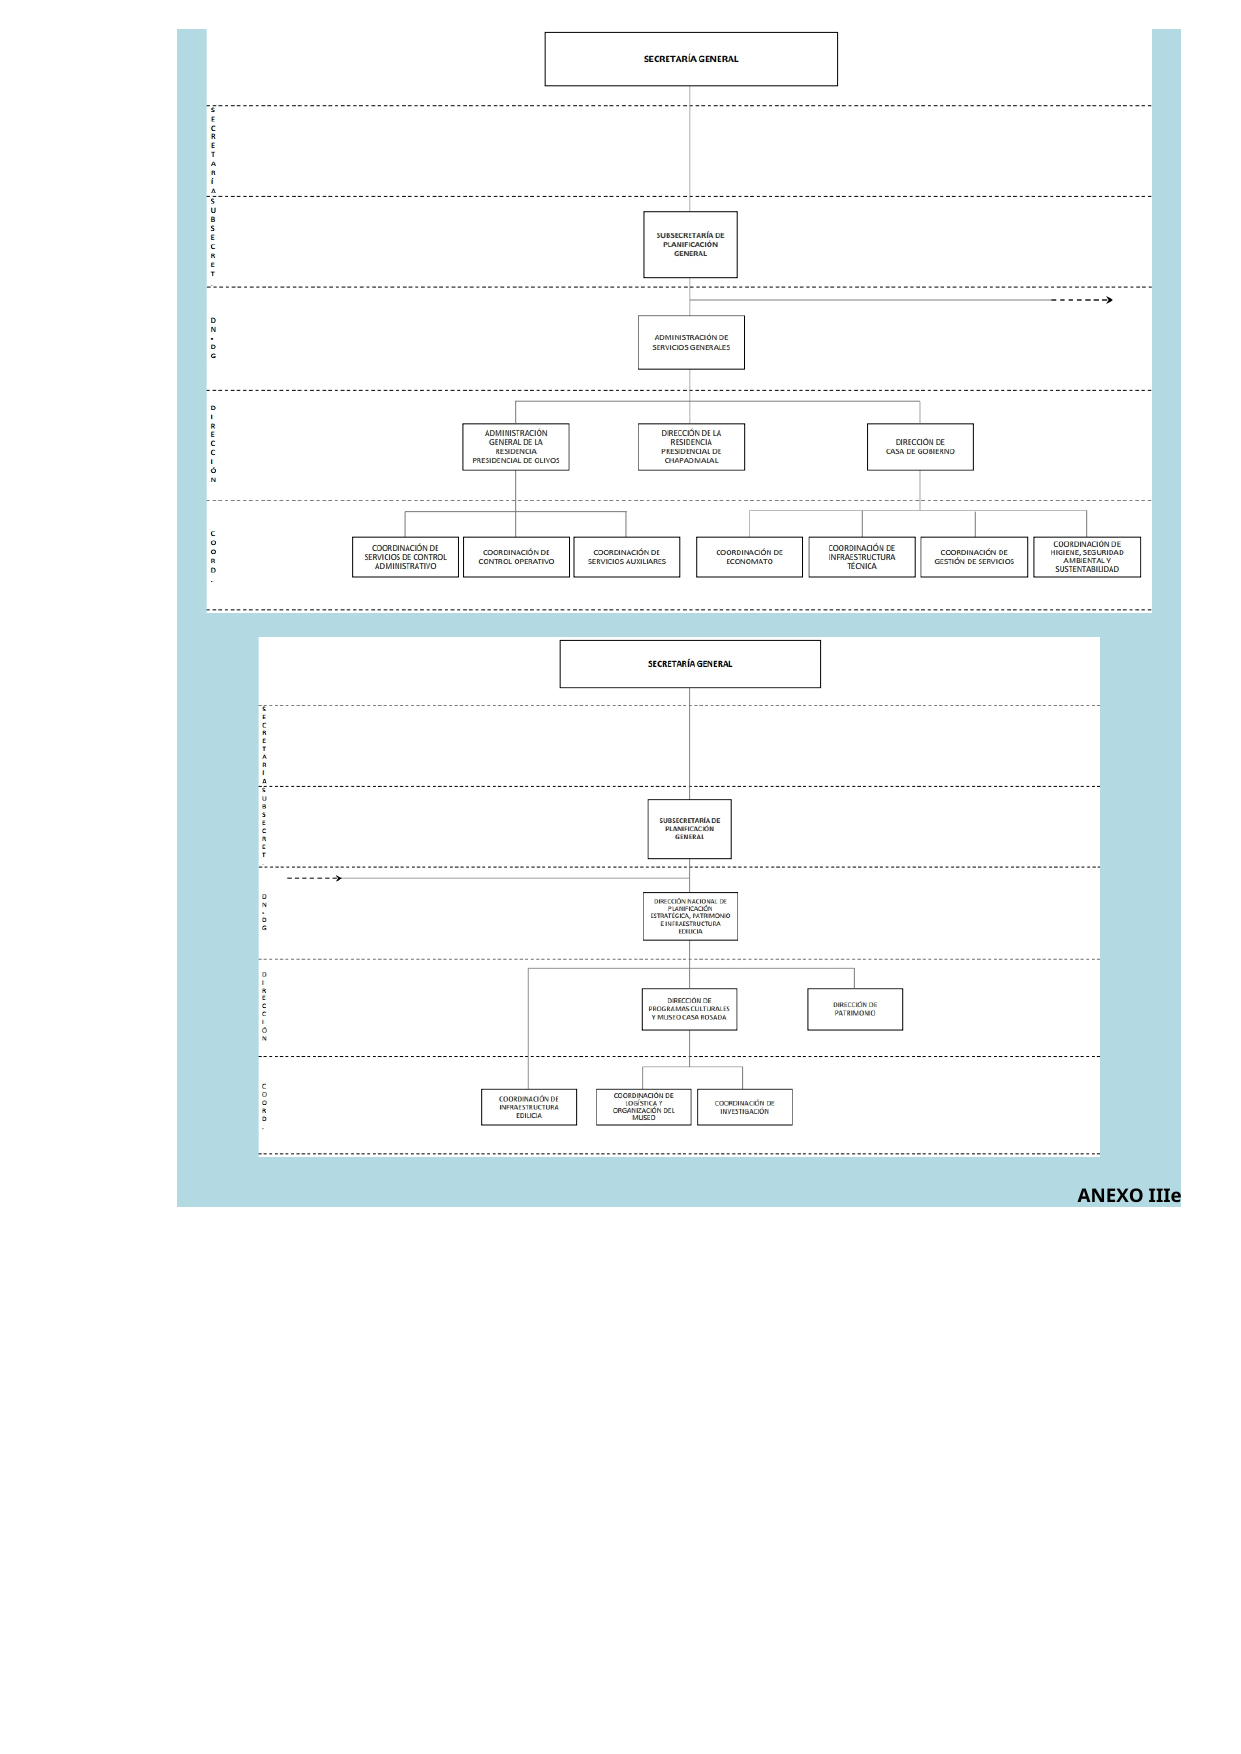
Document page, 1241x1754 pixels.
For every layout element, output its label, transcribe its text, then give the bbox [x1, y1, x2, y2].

picture [258, 637, 1100, 1157]
picture [206, 29, 1152, 613]
text ANEXO IIIe [177, 1182, 1181, 1207]
